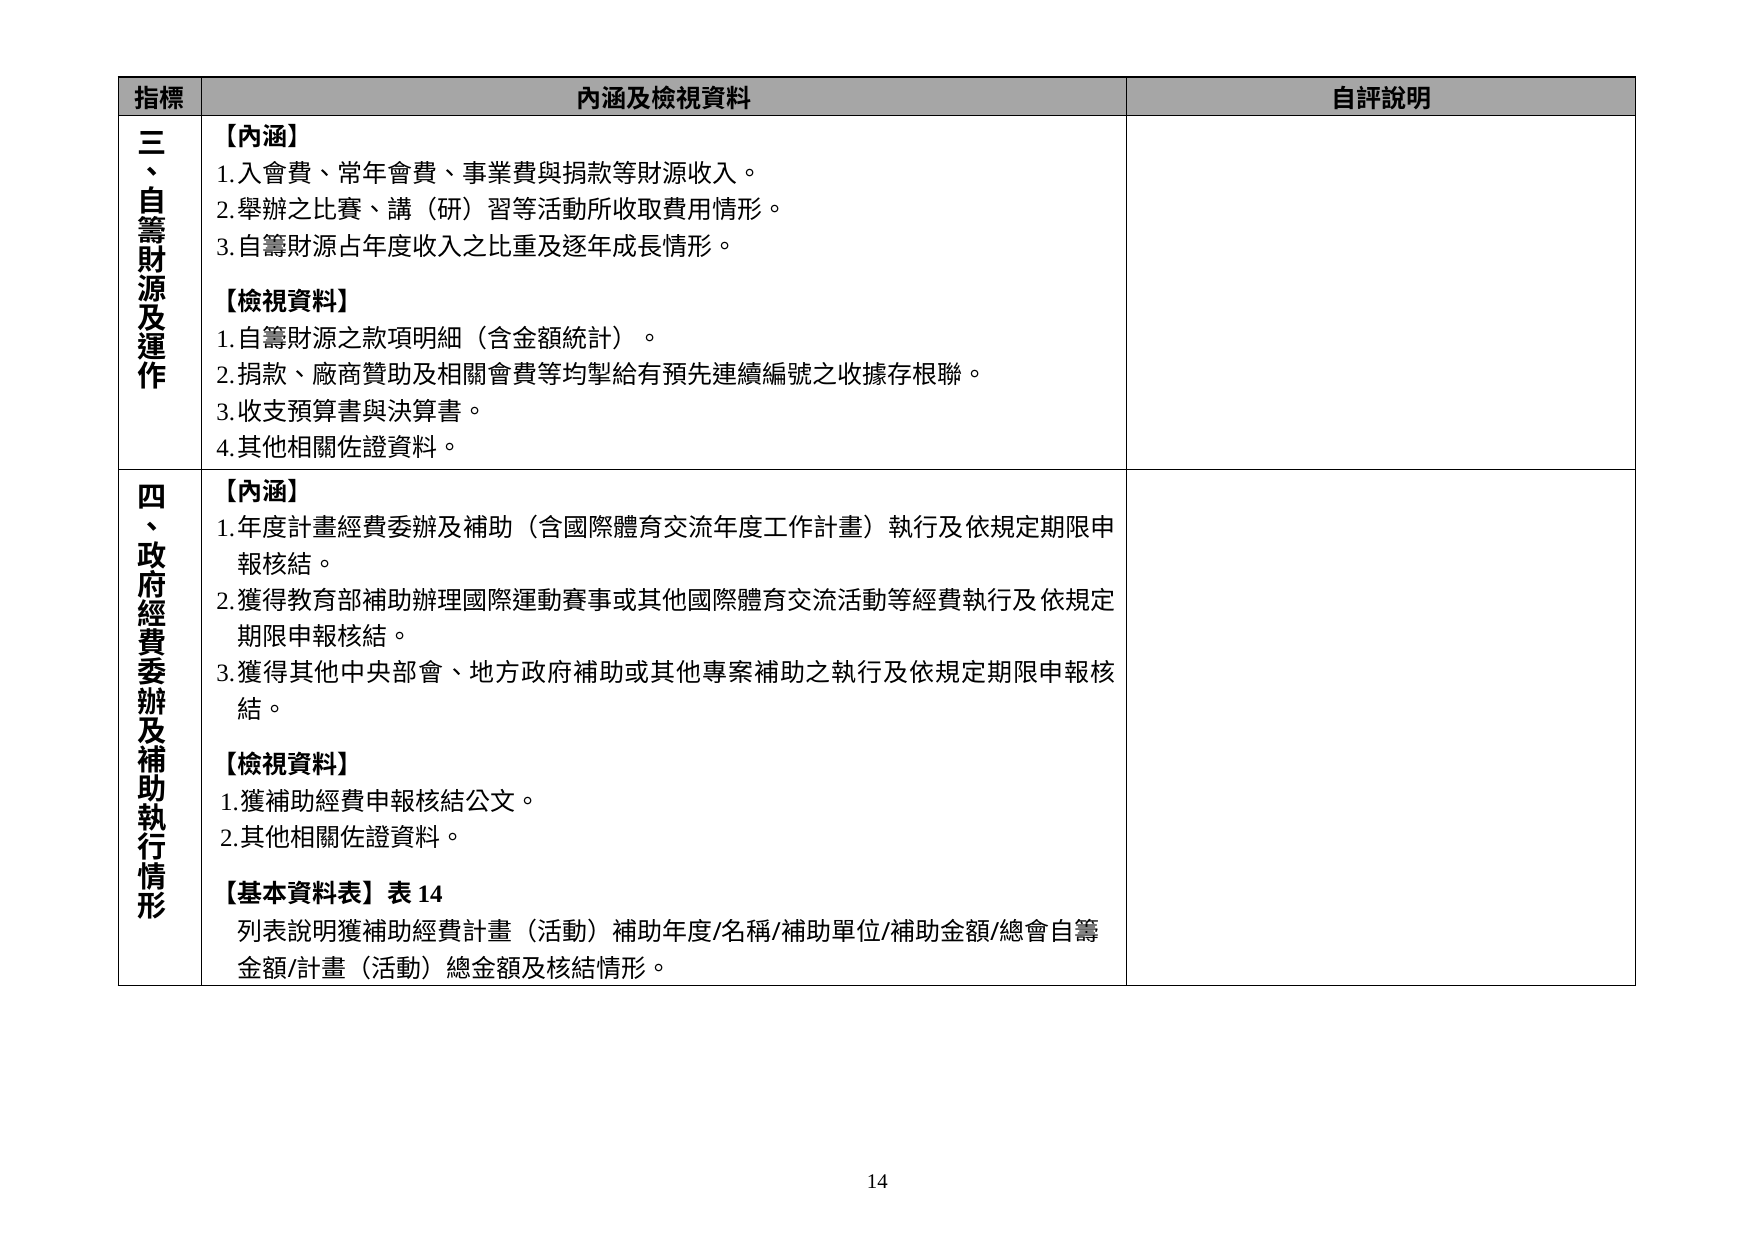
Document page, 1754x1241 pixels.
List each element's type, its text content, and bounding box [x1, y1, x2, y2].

table_cell 三、自籌財源及運作 [119, 116, 201, 469]
table_cell [1127, 470, 1635, 985]
table_header 內涵及檢視資料 [202, 78, 1126, 115]
table_header 指標 [119, 78, 201, 115]
table_cell 四、政府經費委辦及補助執行情形 [119, 470, 201, 985]
table_cell 【內涵】 年度計畫經費委辦及補助（含國際體育交流年度工作計畫）執行及依規定期限申報核結。 獲得教育部補助辦理國際運動賽事或其他國際體育交流活動等經費執行及依規定期限申報核結。 獲得其他中央部會、地方政府補助或其他專案補助之執行及依規定期限申報核結。 【檢視資料】 獲補助經費申報核結公文。 其他相關佐證資料。 【基本資料表】表14 列表說明獲補助經費計畫（活動）補助年度/名稱/補助單位/補助金額/總會自籌金額/計畫（活動）總金額及核結情形。 [202, 470, 1126, 985]
table_cell 【內涵】 入會費、常年會費、事業費與捐款等財源收入。 舉辦之比賽、講（研）習等活動所收取費用情形。 自籌財源占年度收入之比重及逐年成長情形。 【檢視資料】 自籌財源之款項明細（含金額統計）。 捐款、廠商贊助及相關會費等均掣給有預先連續編號之收據存根聯。 收支預算書與決算書。 其他相關佐證資料。 [202, 116, 1126, 469]
table_header 自評說明 [1127, 78, 1635, 115]
table_cell [1127, 116, 1635, 469]
